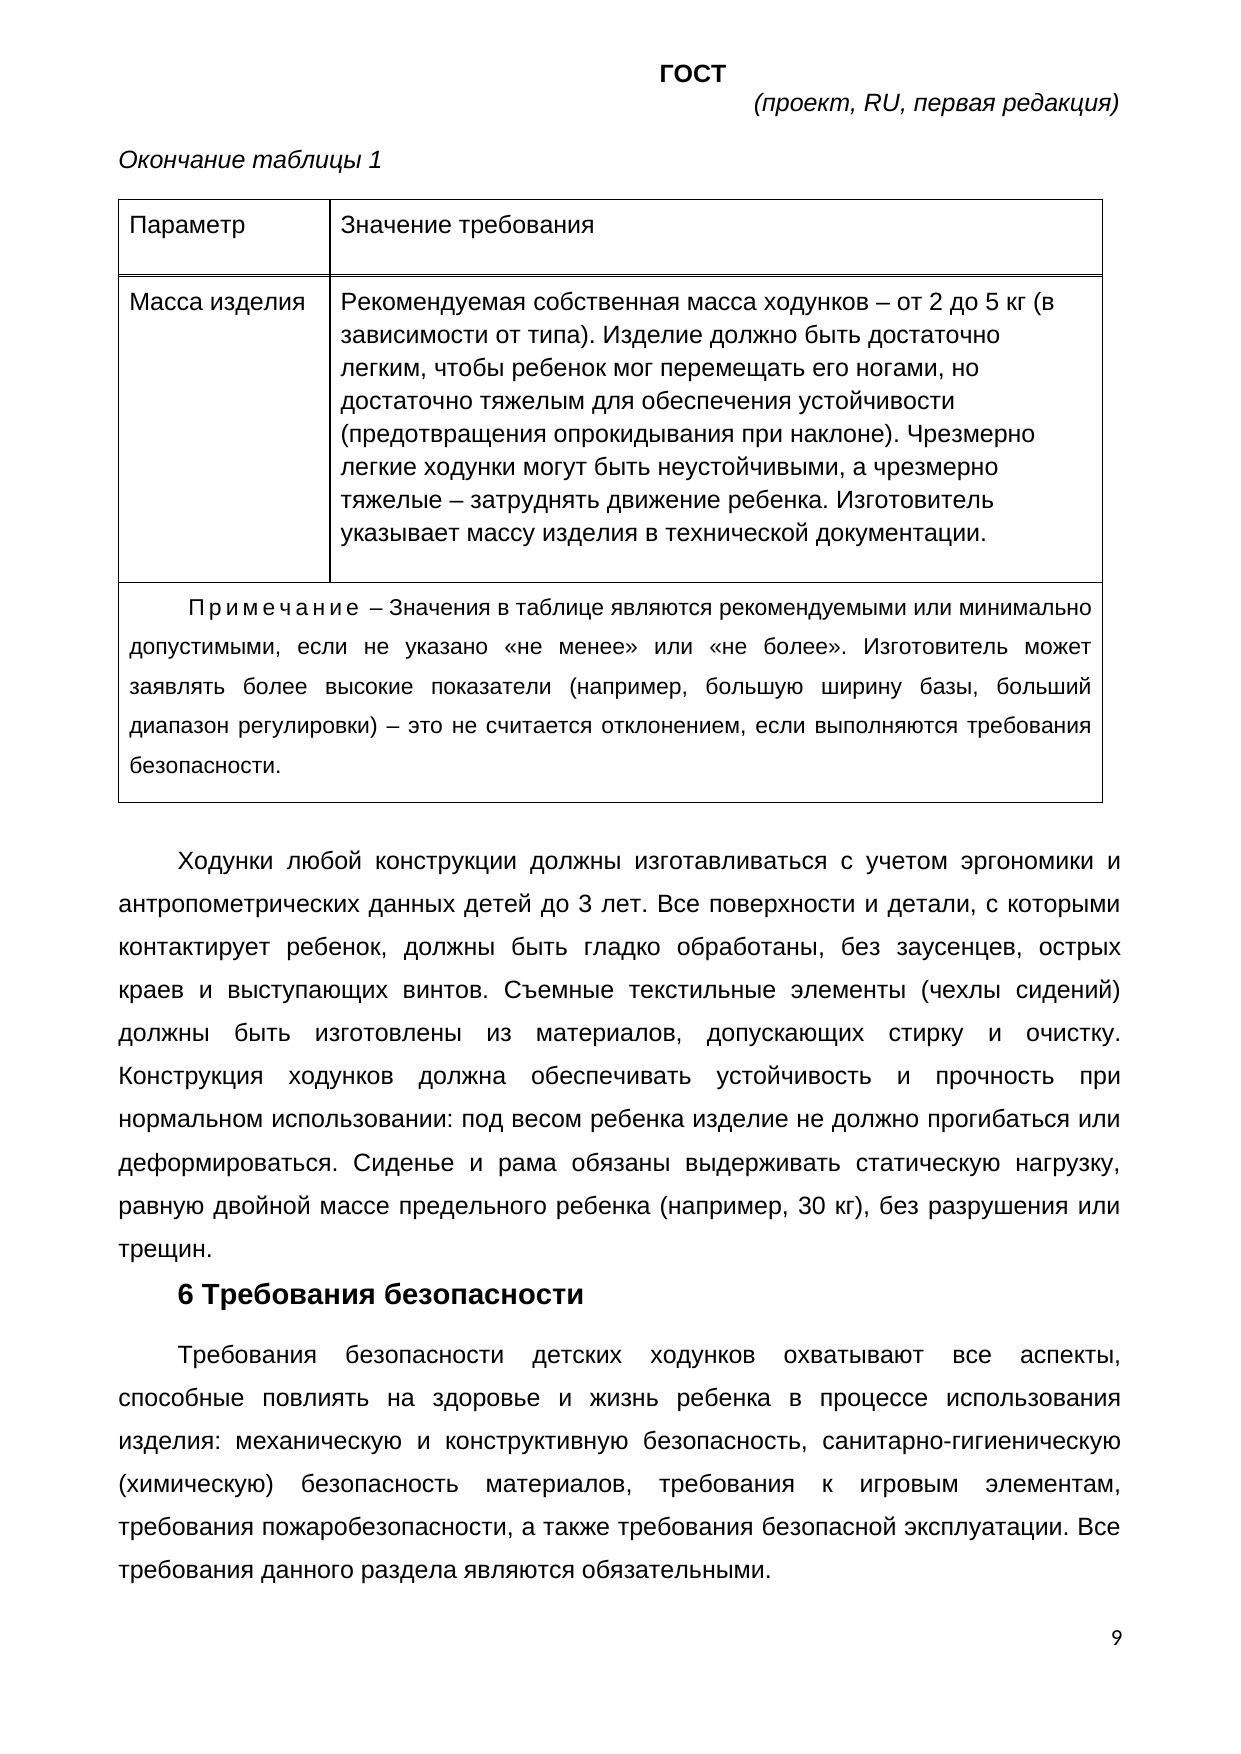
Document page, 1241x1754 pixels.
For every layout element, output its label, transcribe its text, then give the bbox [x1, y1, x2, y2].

table_header Значение требования [331, 200, 1102, 274]
text 6 Требования безопасности [118, 1277, 1122, 1311]
text Окончание таблицы 1 [118, 144, 1122, 173]
text Требования безопасности детских ходунков охватывают все аспекты, способные повлиять на здоровье и жизнь ребенка в процессе использования изделия: механическую и конструктивную безопасность, санитарно-гигиеническую (химическую) безопасность материалов, требования к игровым элементам, требования пожаробезопасности, а также требования безопасной эксплуатации. Все требования данного раздела являются обязательными. [118, 1340, 1122, 1584]
table_cell Примечание – Значения в таблице являются рекомендуемыми или минимально допустимыми, если не указано «не менее» или «не более». Изготовитель может заявлять более высокие показатели (например, большую ширину базы, больший диапазон регулировки) – это не считается отклонением, если выполняются требования безопасности. [119, 583, 1102, 802]
table_cell Масса изделия [119, 277, 329, 582]
text Ходунки любой конструкции должны изготавливаться с учетом эргономики и антропометрических данных детей до 3 лет. Все поверхности и детали, с которыми контактирует ребенок, должны быть гладко обработаны, без заусенцев, острых краев и выступающих винтов. Съемные текстильные элементы (чехлы сидений) должны быть изготовлены из материалов, допускающих стирку и очистку. Конструкция ходунков должна обеспечивать устойчивость и прочность при нормальном использовании: под весом ребенка изделие не должно прогибаться или деформироваться. Сиденье и рама обязаны выдерживать статическую нагрузку, равную двойной массе предельного ребенка (например, 30 кг), без разрушения или трещин. [118, 846, 1122, 1263]
table_header Параметр [119, 200, 329, 274]
table_cell Рекомендуемая собственная масса ходунков – от 2 до 5 кг (в зависимости от типа). Изделие должно быть достаточно легким, чтобы ребенок мог перемещать его ногами, но достаточно тяжелым для обеспечения устойчивости (предотвращения опрокидывания при наклоне). Чрезмерно легкие ходунки могут быть неустойчивыми, а чрезмерно тяжелые – затруднять движение ребенка. Изготовитель указывает массу изделия в технической документации. [331, 277, 1102, 582]
